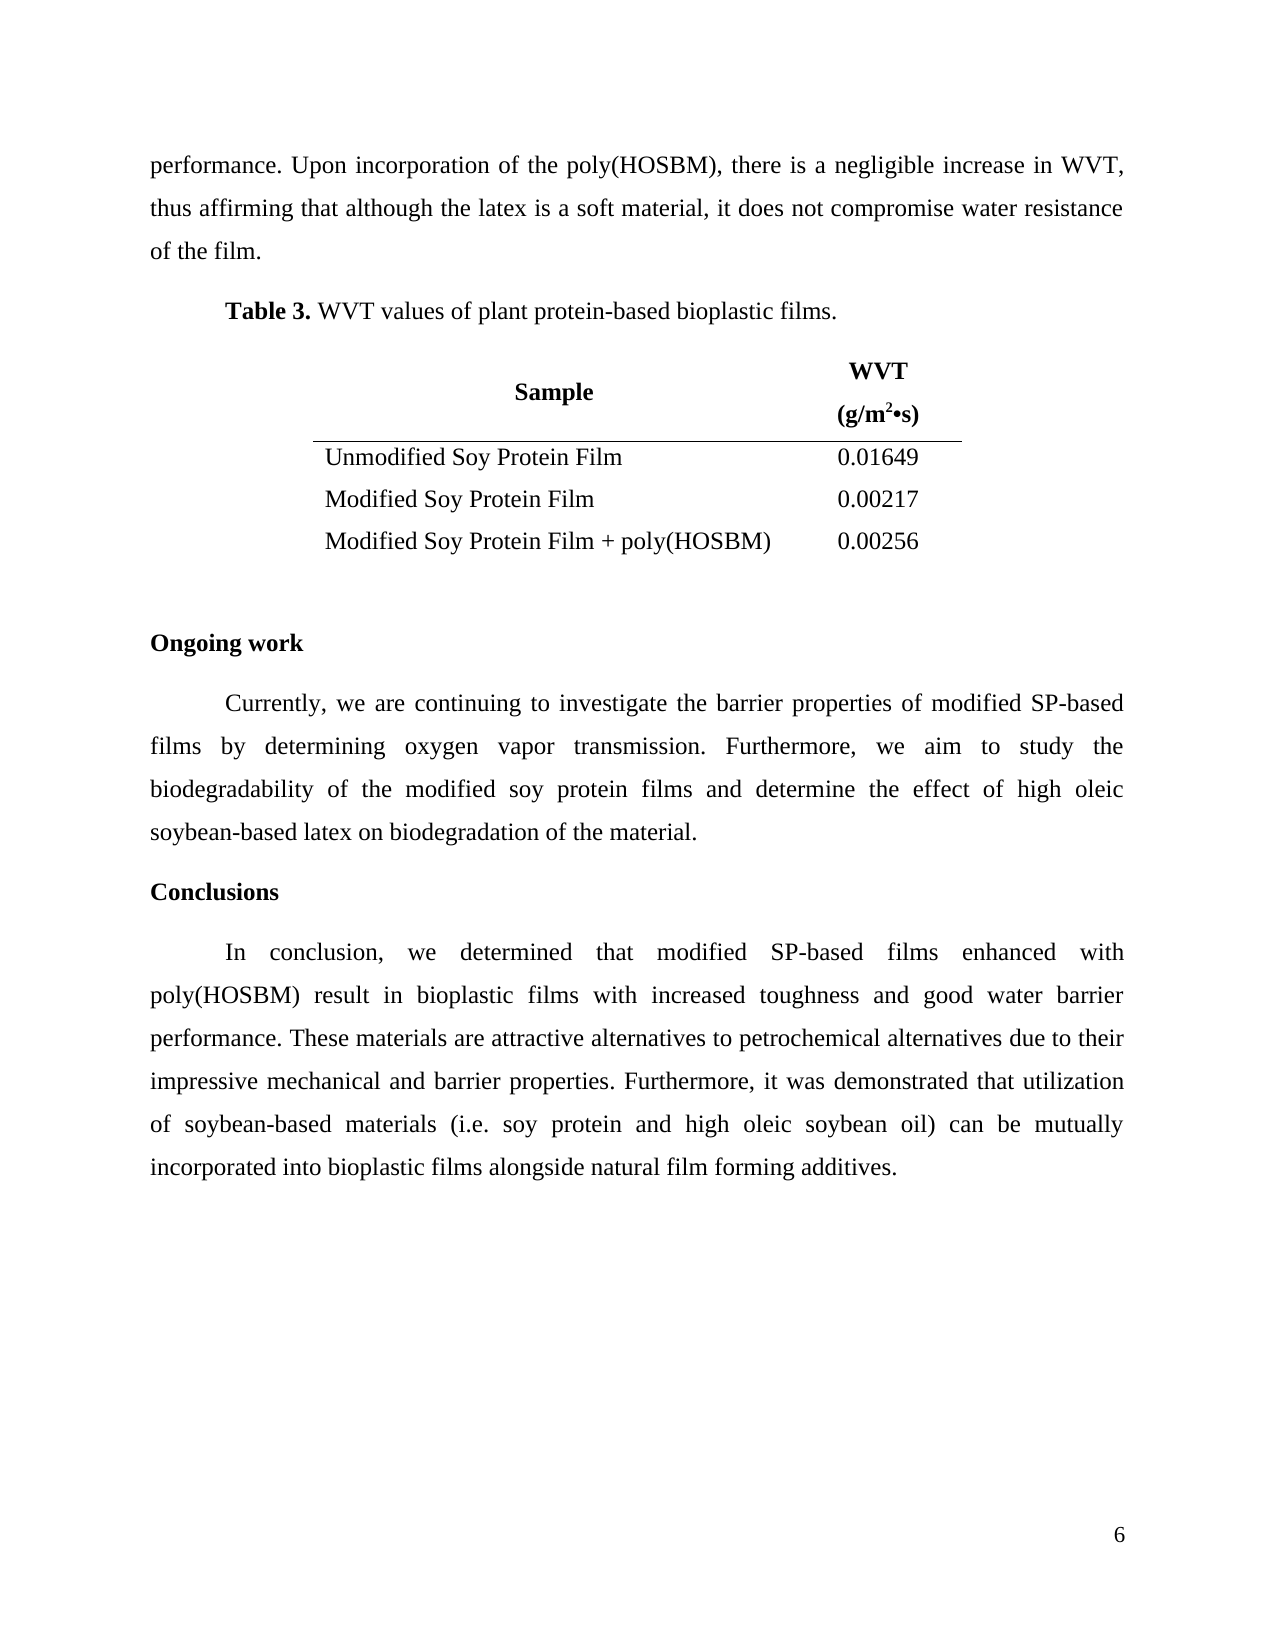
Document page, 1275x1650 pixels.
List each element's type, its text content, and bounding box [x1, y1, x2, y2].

table_cell Modified Soy Protein Film [313, 484, 794, 526]
table_cell Unmodified Soy Protein Film [313, 442, 794, 484]
table_cell Modified Soy Protein Film + poly(HOSBM) [313, 526, 794, 568]
table_header WVT (g/m2•s) [795, 356, 962, 441]
table_header Sample [313, 356, 794, 441]
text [150, 150, 1125, 265]
text In conclusion, we determined that modified SP-based films enhanced with poly(HOSBM) result in bioplastic films with increased toughness and good water barrier performance. These materials are attractive alternatives to petrochemical alternatives due to their impressive mechanical and barrier properties. Furthermore, it was demonstrated that utilization of soybean-based materials (i.e. soy protein and high oleic soybean oil) can be mutually incorporated into bioplastic films alongside natural film forming additives. [150, 937, 1125, 1181]
text Conclusions [150, 877, 1125, 906]
text Table 3. WVT values of plant protein-based bioplastic films. [150, 296, 1125, 325]
table_cell 0.01649 [795, 442, 962, 484]
text Ongoing work [150, 628, 1125, 657]
text Currently, we are continuing to investigate the barrier properties of modified SP-based films by determining oxygen vapor transmission. Furthermore, we aim to study the biodegradability of the modified soy protein films and determine the effect of high oleic soybean-based latex on biodegradation of the material. [150, 688, 1125, 846]
table_cell 0.00217 [795, 484, 962, 526]
table_cell 0.00256 [795, 526, 962, 568]
